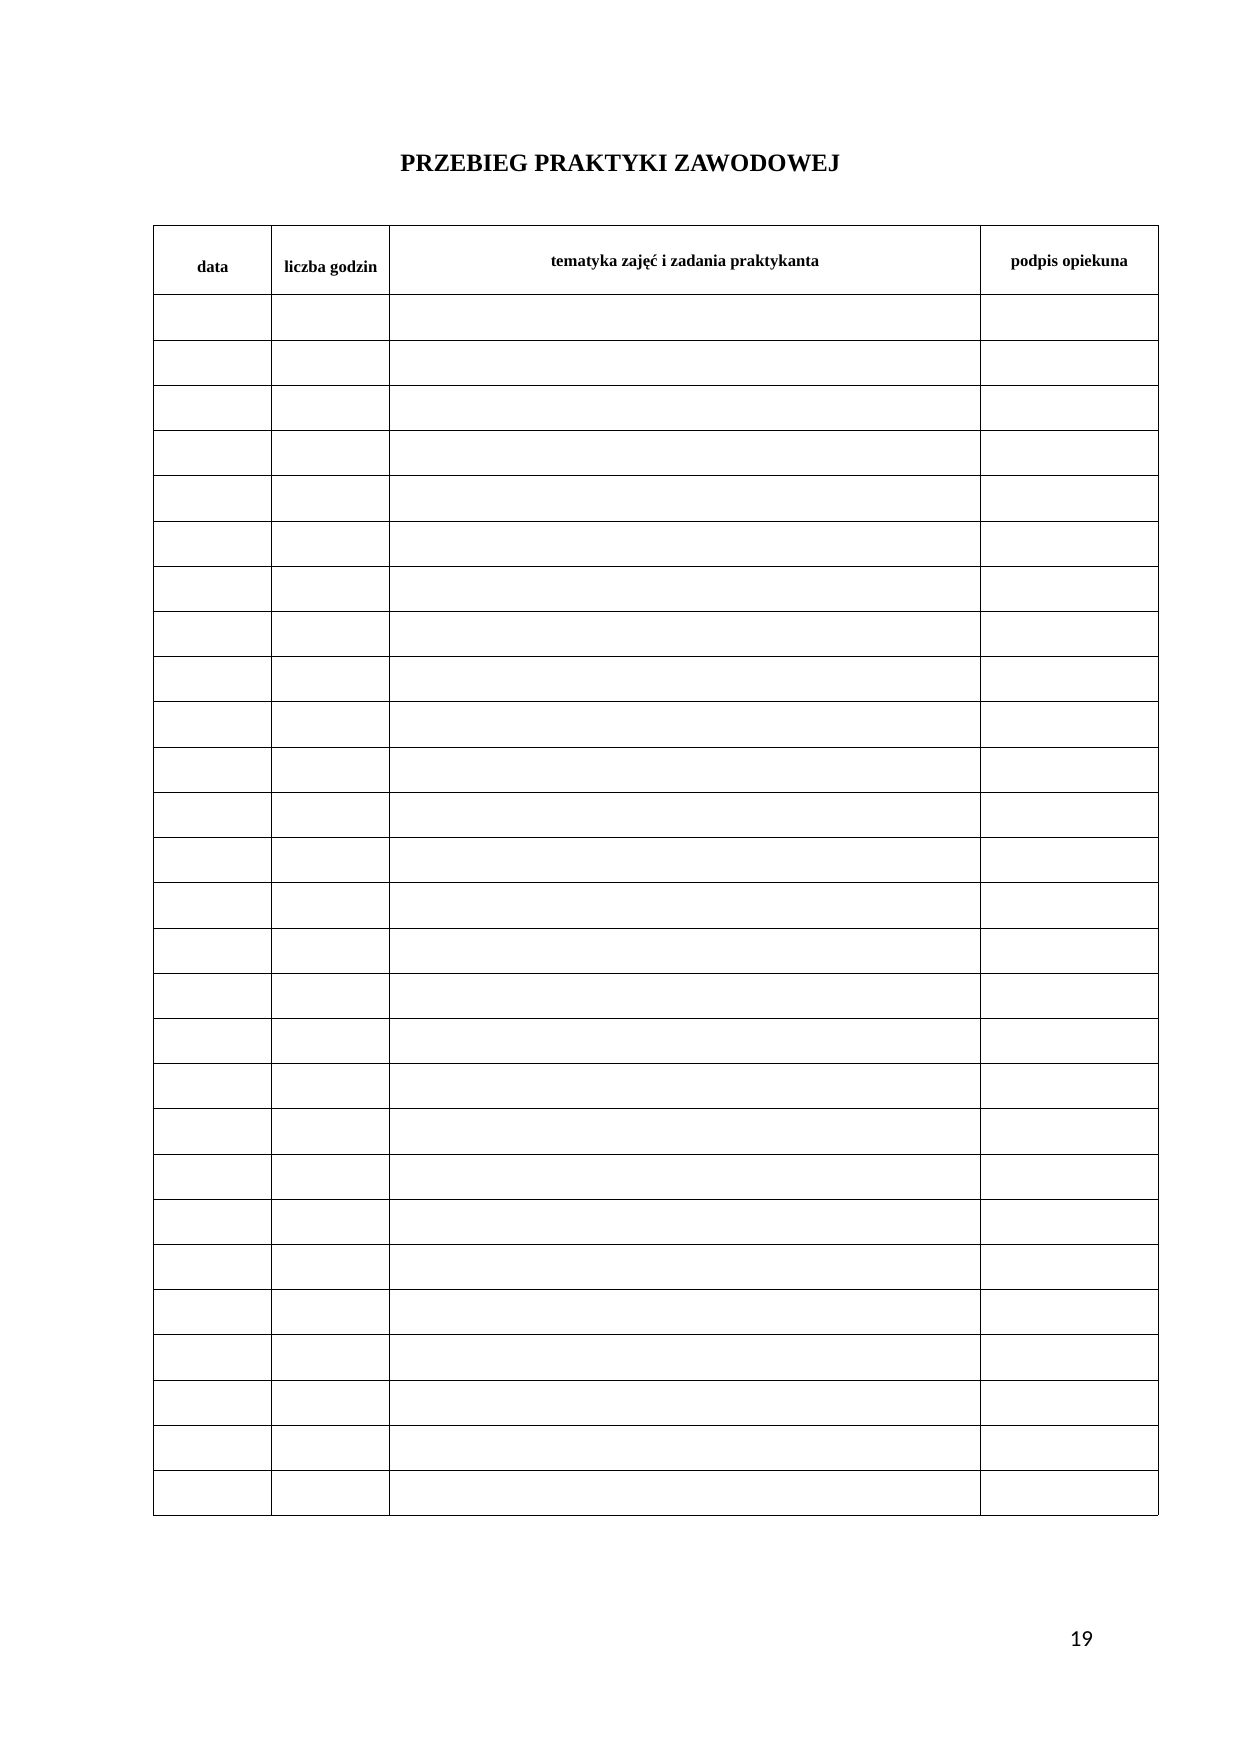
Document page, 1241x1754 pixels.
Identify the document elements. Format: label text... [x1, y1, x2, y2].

table_cell [390, 1426, 980, 1470]
table_cell [981, 657, 1158, 701]
table_cell [390, 567, 980, 611]
table_cell [272, 1290, 389, 1334]
table_cell [272, 1245, 389, 1289]
table_cell [154, 748, 271, 792]
table_cell [154, 702, 271, 747]
table_cell [390, 522, 980, 566]
table_cell [981, 1381, 1158, 1425]
table_cell [981, 1426, 1158, 1470]
table_cell [390, 702, 980, 747]
table_cell [981, 748, 1158, 792]
table_cell [390, 1381, 980, 1425]
table_cell [272, 341, 389, 385]
table_cell [981, 793, 1158, 837]
table_cell [272, 612, 389, 656]
table_cell [390, 974, 980, 1018]
table_header tematyka zajęć i zadania praktykanta [390, 226, 980, 294]
table_cell [272, 1381, 389, 1425]
table_cell [272, 702, 389, 747]
table_cell [154, 476, 271, 521]
table_header podpis opiekuna [981, 226, 1158, 294]
table_cell [154, 1155, 271, 1199]
table_cell [981, 341, 1158, 385]
table_cell [981, 476, 1158, 521]
table_cell [390, 657, 980, 701]
table_header data [154, 226, 271, 294]
table_cell [154, 1381, 271, 1425]
table_cell [390, 1471, 980, 1515]
table_cell [154, 1200, 271, 1244]
table_cell [154, 1019, 271, 1063]
table_cell [154, 431, 271, 475]
table_cell [272, 1471, 389, 1515]
table_cell [981, 702, 1158, 747]
table_cell [154, 1245, 271, 1289]
table_cell [154, 974, 271, 1018]
table_cell [390, 1200, 980, 1244]
table_cell [981, 1471, 1158, 1515]
table_cell [272, 522, 389, 566]
table_cell [981, 929, 1158, 973]
table_cell [154, 657, 271, 701]
table_cell [154, 1426, 271, 1470]
table_cell [154, 522, 271, 566]
table_cell [154, 612, 271, 656]
table_cell [981, 386, 1158, 430]
table_cell [154, 1471, 271, 1515]
table_cell [981, 295, 1158, 340]
table_cell [272, 476, 389, 521]
table_cell [390, 1064, 980, 1108]
table_cell [272, 1155, 389, 1199]
table_cell [390, 1335, 980, 1379]
table_cell [981, 1019, 1158, 1063]
table_cell [272, 657, 389, 701]
text PRZEBIEG PRAKTYKI ZAWODOWEJ [148, 148, 1093, 176]
table_cell [390, 838, 980, 882]
table_cell [154, 883, 271, 927]
table_cell [981, 883, 1158, 927]
table_cell [154, 793, 271, 837]
table_cell [272, 386, 389, 430]
table_cell [981, 974, 1158, 1018]
table_cell [981, 612, 1158, 656]
table_cell [272, 1335, 389, 1379]
table_cell [154, 1290, 271, 1334]
table_cell [390, 431, 980, 475]
table_cell [390, 748, 980, 792]
table_cell [154, 838, 271, 882]
table_cell [981, 1155, 1158, 1199]
table_cell [390, 1019, 980, 1063]
table_cell [981, 1290, 1158, 1334]
table_cell [981, 1335, 1158, 1379]
table_cell [981, 1064, 1158, 1108]
table_cell [154, 295, 271, 340]
table_cell [390, 793, 980, 837]
table_cell [390, 929, 980, 973]
table_cell [272, 1019, 389, 1063]
table_cell [272, 793, 389, 837]
table_cell [390, 341, 980, 385]
table_cell [390, 295, 980, 340]
table_cell [390, 883, 980, 927]
table_cell [981, 522, 1158, 566]
table_cell [272, 1064, 389, 1108]
table_cell [390, 612, 980, 656]
table_cell [981, 1109, 1158, 1153]
table_cell [390, 1109, 980, 1153]
table_cell [390, 386, 980, 430]
table_header liczba godzin [272, 226, 389, 294]
table_cell [272, 838, 389, 882]
table_cell [272, 1426, 389, 1470]
table_cell [154, 1335, 271, 1379]
table_cell [390, 1290, 980, 1334]
table_cell [154, 1064, 271, 1108]
table_cell [154, 1109, 271, 1153]
table_cell [272, 929, 389, 973]
table_cell [154, 341, 271, 385]
table_cell [390, 1245, 980, 1289]
table_cell [154, 929, 271, 973]
table_cell [981, 838, 1158, 882]
table_cell [981, 1245, 1158, 1289]
table_cell [390, 476, 980, 521]
table_cell [154, 386, 271, 430]
table_cell [272, 1200, 389, 1244]
table_cell [390, 1155, 980, 1199]
table_cell [272, 431, 389, 475]
table_cell [272, 974, 389, 1018]
table_cell [272, 295, 389, 340]
table_cell [981, 567, 1158, 611]
table_cell [981, 1200, 1158, 1244]
table_cell [272, 748, 389, 792]
table_cell [154, 567, 271, 611]
table_cell [272, 883, 389, 927]
table_cell [272, 1109, 389, 1153]
table_cell [272, 567, 389, 611]
table_cell [981, 431, 1158, 475]
